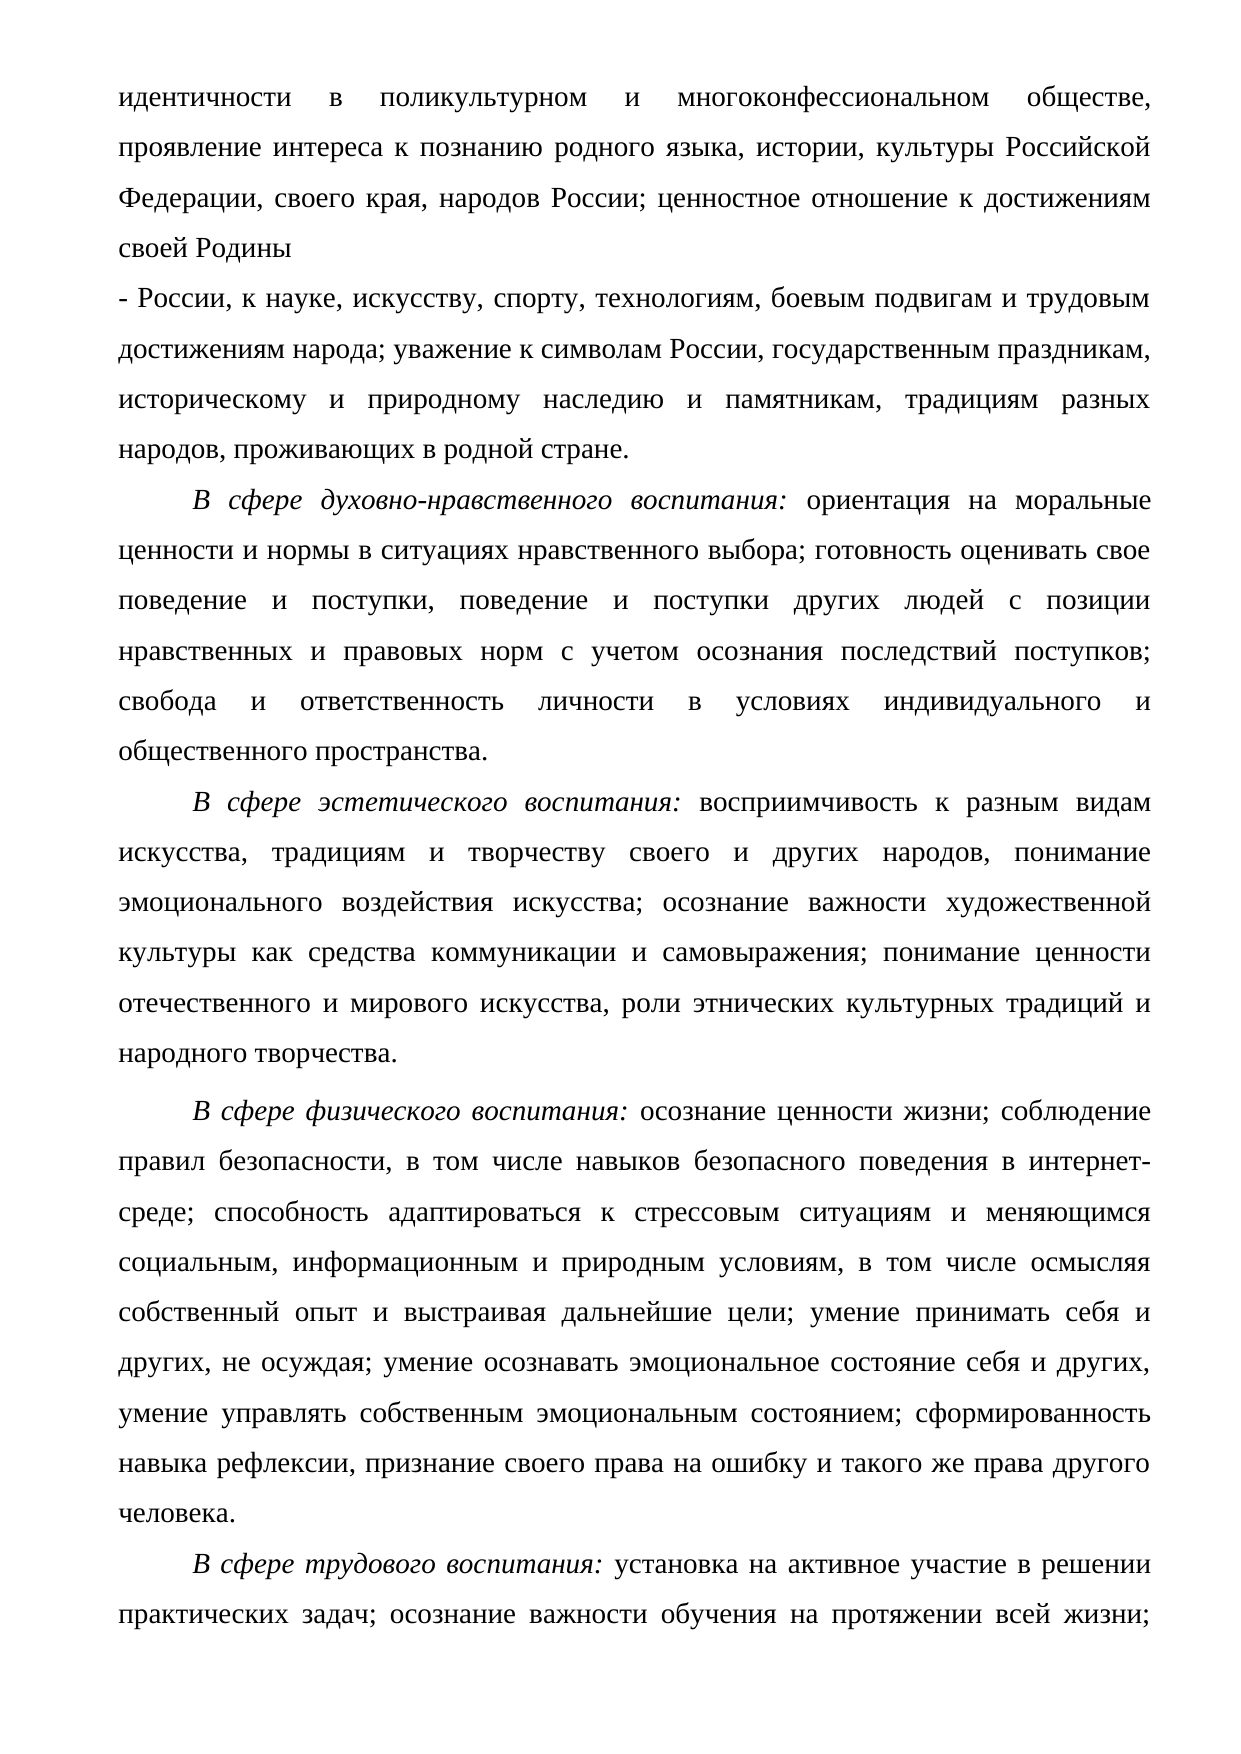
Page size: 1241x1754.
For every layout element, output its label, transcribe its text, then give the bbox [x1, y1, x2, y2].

text - России, к науке, искусству, спорту, технологиям, боевым подвигам и трудовым достижениям народа; уважение к символам России, государственным праздникам, историческому и природному наследию и памятникам, традициям разных народов, проживающих в родной стране. [118, 280, 1151, 465]
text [118, 79, 1152, 264]
text В сфере физического воспитания: осознание ценности жизни; соблюдение правил безопасности, в том числе навыков безопасного поведения в интернет- среде; способность адаптироваться к стрессовым ситуациям и меняющимся социальным, информационным и природным условиям, в том числе осмысляя собственный опыт и выстраивая дальнейшие цели; умение принимать себя и других, не осуждая; умение осознавать эмоциональное состояние себя и других, умение управлять собственным эмоциональным состоянием; сформированность навыка рефлексии, признание своего права на ошибку и такого же права другого человека. [118, 1093, 1152, 1529]
text В сфере эстетического воспитания: восприимчивость к разным видам искусства, традициям и творчеству своего и других народов, понимание эмоционального воздействия искусства; осознание важности художественной культуры как средства коммуникации и самовыражения; понимание ценности отечественного и мирового искусства, роли этнических культурных традиций и народного творчества. [118, 784, 1152, 1069]
text В сфере духовно-нравственного воспитания: ориентация на моральные ценности и нормы в ситуациях нравственного выбора; готовность оценивать свое поведение и поступки, поведение и поступки других людей с позиции нравственных и правовых норм с учетом осознания последствий поступков; свобода и ответственность личности в условиях индивидуального и общественного пространства. [118, 482, 1152, 767]
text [118, 1546, 1152, 1630]
